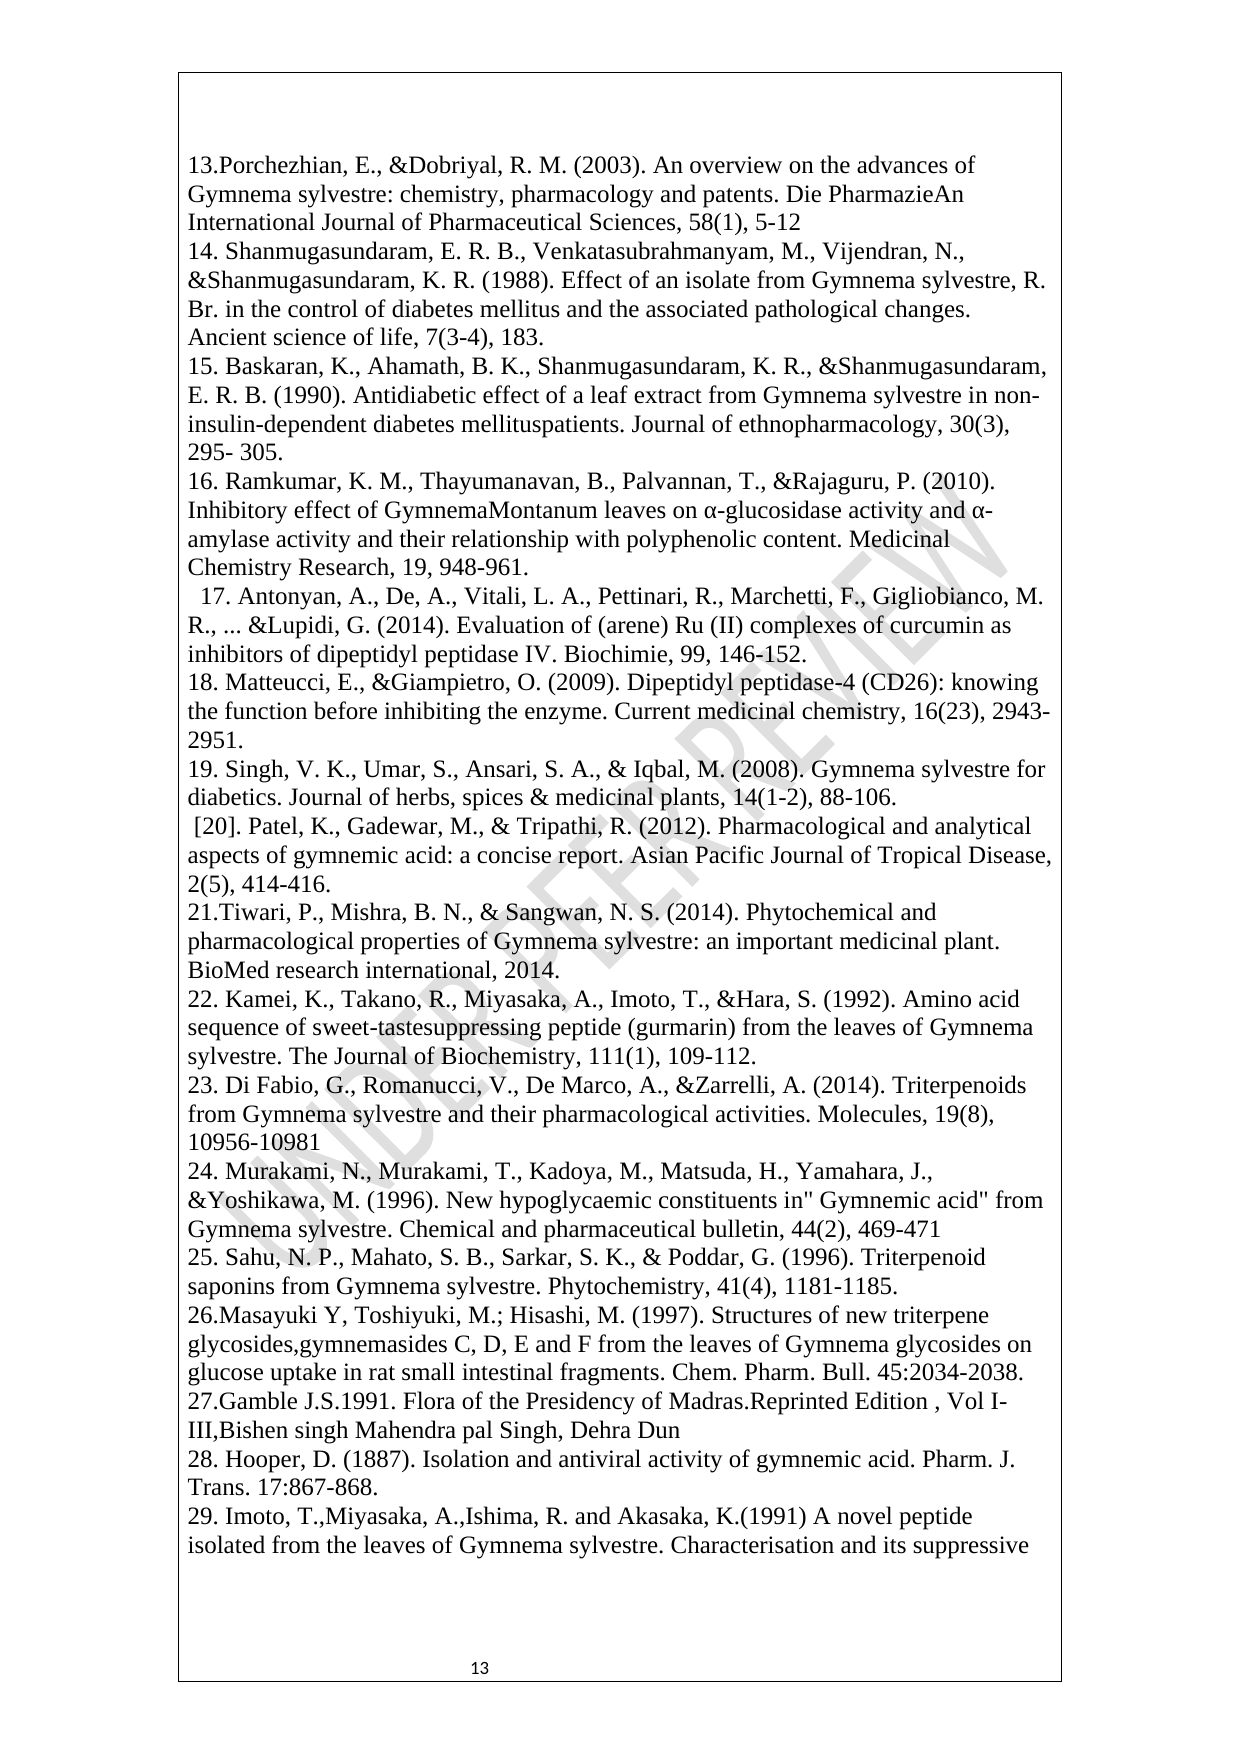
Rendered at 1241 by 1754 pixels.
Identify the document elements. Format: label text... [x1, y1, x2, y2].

text 22. Kamei, K., Takano, R., Miyasaka, A., Imoto, T., &Hara, S. (1992). Amino acid sequence of sweet-tastesuppressing peptide (gurmarin) from the leaves of Gymnema sylvestre. The Journal of Biochemistry, 111(1), 109-112. [187, 984, 1053, 1070]
text 26.Masayuki Y, Toshiyuki, M.; Hisashi, M. (1997). Structures of new triterpene glycosides,gymnemasides C, D, E and F from the leaves of Gymnema glycosides on glucose uptake in rat small intestinal fragments. Chem. Pharm. Bull. 45:2034-2038. [187, 1300, 1053, 1386]
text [187, 1501, 1053, 1559]
text 21.Tiwari, P., Mishra, B. N., & Sangwan, N. S. (2014). Phytochemical and pharmacological properties of Gymnema sylvestre: an important medicinal plant. BioMed research international, 2014. [187, 897, 1053, 984]
text 15. Baskaran, K., Ahamath, B. K., Shanmugasundaram, K. R., &Shanmugasundaram, E. R. B. (1990). Antidiabetic effect of a leaf extract from Gymnema sylvestre in non-insulin-dependent diabetes mellituspatients. Journal of ethnopharmacology, 30(3), 295- 305. [187, 351, 1053, 466]
text 23. Di Fabio, G., Romanucci, V., De Marco, A., &Zarrelli, A. (2014). Triterpenoids from Gymnema sylvestre and their pharmacological activities. Molecules, 19(8), 10956-10981 [187, 1070, 1053, 1156]
text 28. Hooper, D. (1887). Isolation and antiviral activity of gymnemic acid. Pharm. J. Trans. 17:867-868. [187, 1444, 1053, 1501]
text 25. Sahu, N. P., Mahato, S. B., Sarkar, S. K., & Poddar, G. (1996). Triterpenoid saponins from Gymnema sylvestre. Phytochemistry, 41(4), 1181-1185. [187, 1242, 1053, 1300]
text 17. Antonyan, A., De, A., Vitali, L. A., Pettinari, R., Marchetti, F., Gigliobianco, M. R., ... &Lupidi, G. (2014). Evaluation of (arene) Ru (II) complexes of curcumin as inhibitors of dipeptidyl peptidase IV. Biochimie, 99, 146-152. [187, 581, 1053, 667]
text [20]. Patel, K., Gadewar, M., & Tripathi, R. (2012). Pharmacological and analytical aspects of gymnemic acid: a concise report. Asian Pacific Journal of Tropical Disease, 2(5), 414-416. [187, 811, 1053, 897]
text 14. Shanmugasundaram, E. R. B., Venkatasubrahmanyam, M., Vijendran, N., &Shanmugasundaram, K. R. (1988). Effect of an isolate from Gymnema sylvestre, R. Br. in the control of diabetes mellitus and the associated pathological changes. Ancient science of life, 7(3-4), 183. [187, 236, 1053, 351]
text 16. Ramkumar, K. M., Thayumanavan, B., Palvannan, T., &Rajaguru, P. (2010). Inhibitory effect of GymnemaMontanum leaves on α-glucosidase activity and α-amylase activity and their relationship with polyphenolic content. Medicinal Chemistry Research, 19, 948-961. [187, 466, 1053, 581]
text 24. Murakami, N., Murakami, T., Kadoya, M., Matsuda, H., Yamahara, J., &Yoshikawa, M. (1996). New hypoglycaemic constituents in" Gymnemic acid" from Gymnema sylvestre. Chemical and pharmaceutical bulletin, 44(2), 469-471 [187, 1156, 1053, 1242]
text 19. Singh, V. K., Umar, S., Ansari, S. A., & Iqbal, M. (2008). Gymnema sylvestre for diabetics. Journal of herbs, spices & medicinal plants, 14(1-2), 88-106. [187, 754, 1053, 811]
text 27.Gamble J.S.1991. Flora of the Presidency of Madras.Reprinted Edition , Vol I-III,Bishen singh Mahendra pal Singh, Dehra Dun [187, 1386, 1053, 1444]
text 13.Porchezhian, E., &Dobriyal, R. M. (2003). An overview on the advances of Gymnema sylvestre: chemistry, pharmacology and patents. Die PharmazieAn International Journal of Pharmaceutical Sciences, 58(1), 5-12 [187, 150, 1053, 236]
text 18. Matteucci, E., &Giampietro, O. (2009). Dipeptidyl peptidase-4 (CD26): knowing the function before inhibiting the enzyme. Current medicinal chemistry, 16(23), 2943-2951. [187, 667, 1053, 754]
